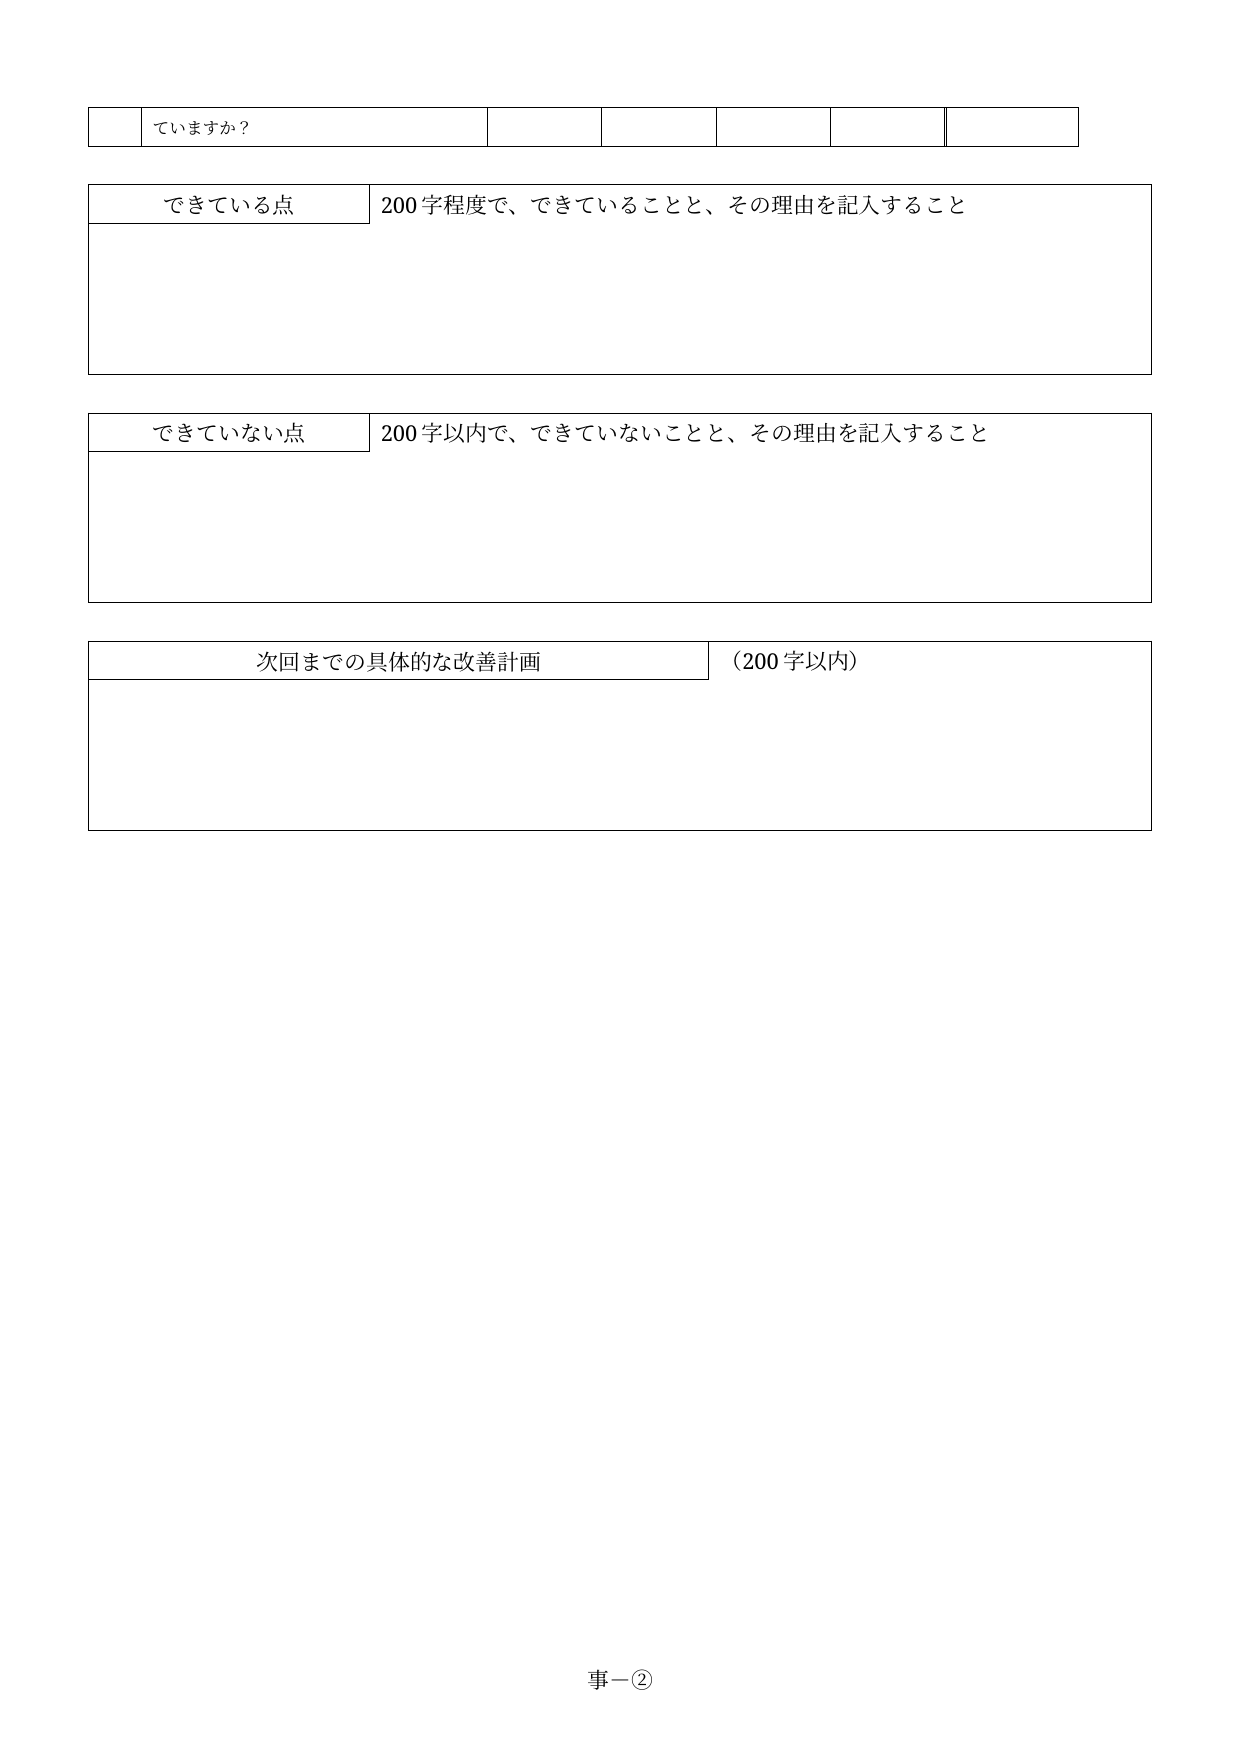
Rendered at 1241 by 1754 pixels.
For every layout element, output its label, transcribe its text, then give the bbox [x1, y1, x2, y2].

table_header 200字程度で、できていることと、その理由を記入すること [370, 185, 1151, 223]
table_cell ④ [89, 108, 141, 146]
table_cell [717, 108, 830, 146]
table_cell [89, 223, 1151, 374]
table_header できている点 [89, 185, 369, 223]
table_cell [89, 451, 1151, 602]
table_cell [488, 108, 601, 146]
table_header （200字以内） [709, 642, 1151, 679]
table_header 次回までの具体的な改善計画 [89, 642, 708, 679]
table_cell [831, 108, 944, 146]
table_cell [947, 108, 1078, 146]
table_cell [602, 108, 716, 146]
table_header 200字以内で、できていないことと、その理由を記入すること [370, 414, 1151, 451]
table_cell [142, 108, 487, 146]
table_cell [89, 679, 1151, 830]
table_header できていない点 [89, 414, 369, 451]
